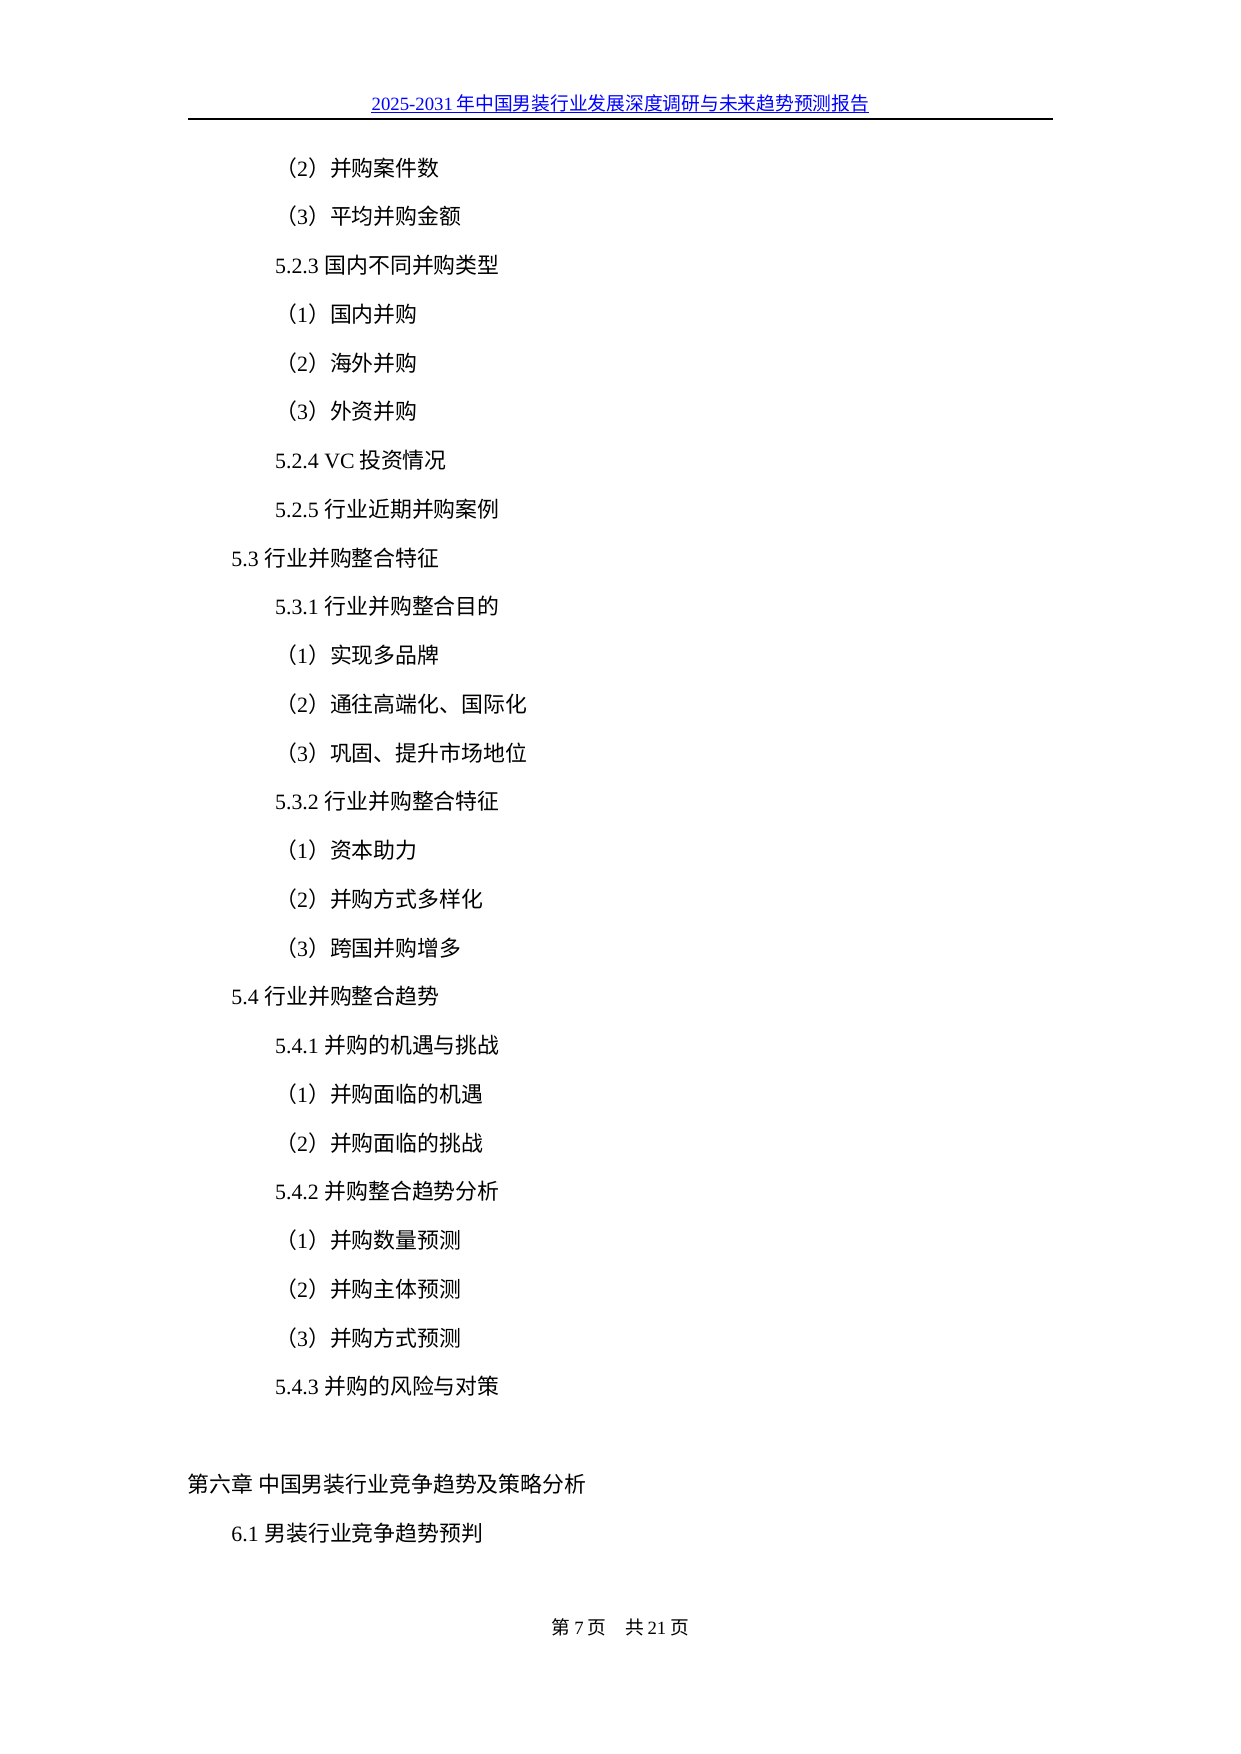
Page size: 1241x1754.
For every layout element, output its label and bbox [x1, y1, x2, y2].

text [187, 150, 1053, 1548]
